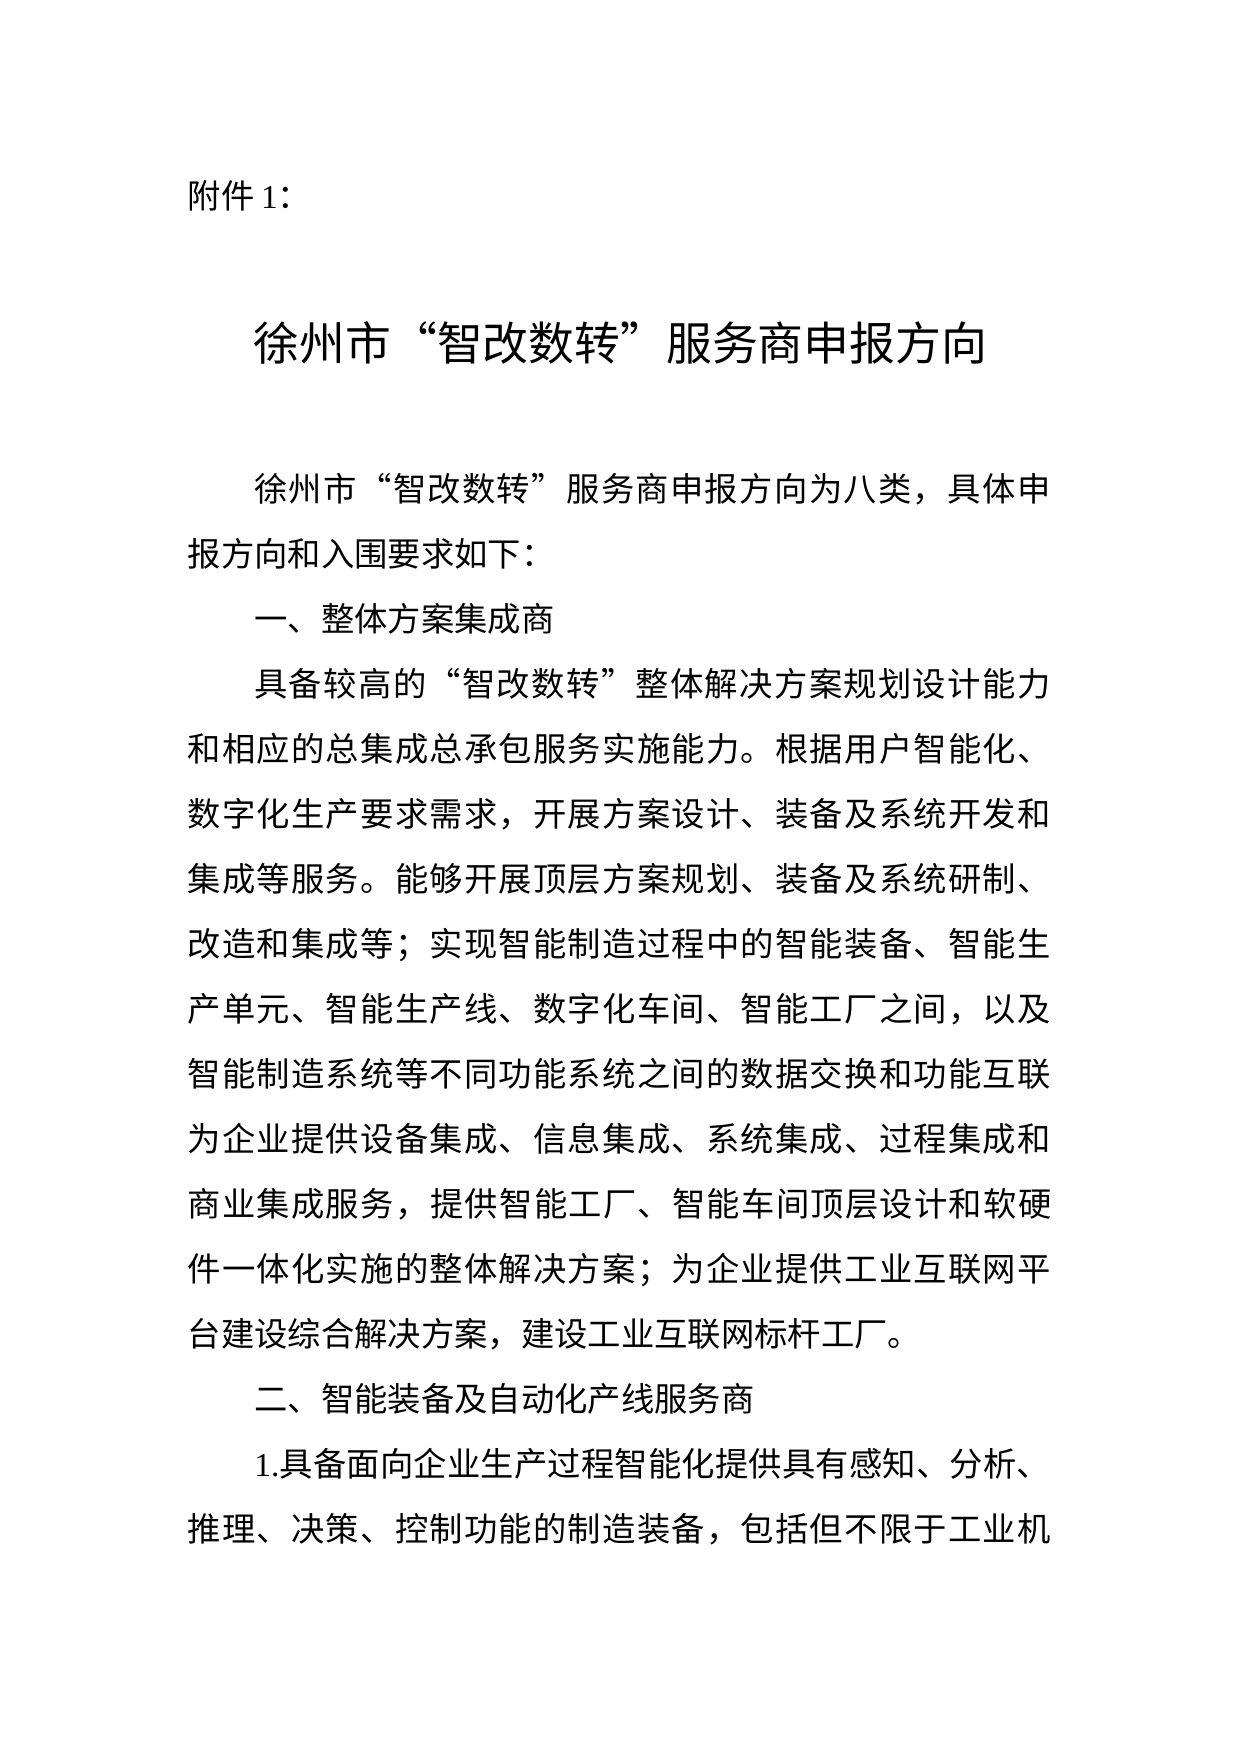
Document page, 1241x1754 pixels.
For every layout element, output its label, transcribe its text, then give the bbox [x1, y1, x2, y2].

text 二、智能装备及自动化产线服务商 [187, 1364, 1053, 1429]
text 具备较高的“智改数转”整体解决方案规划设计能力和相应的总集成总承包服务实施能力。根据用户智能化、数字化生产要求需求，开展方案设计、装备及系统开发和集成等服务。能够开展顶层方案规划、装备及系统研制、改造和集成等；实现智能制造过程中的智能装备、智能生产单元、智能生产线、数字化车间、智能工厂之间，以及智能制造系统等不同功能系统之间的数据交换和功能互联；为企业提供设备集成、信息集成、系统集成、过程集成和商业集成服务，提供智能工厂、智能车间顶层设计和软硬件一体化实施的整体解决方案；为企业提供工业互联网平台建设综合解决方案，建设工业互联网标杆工厂。 [187, 649, 1053, 1364]
text 徐州市“智改数转”服务商申报方向 [187, 292, 1053, 389]
text 徐州市“智改数转”服务商申报方向为八类，具体申报方向和入围要求如下： [187, 454, 1053, 584]
text 一、整体方案集成商 [187, 584, 1053, 649]
text 附件1： [187, 162, 1053, 227]
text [187, 1429, 1053, 1559]
